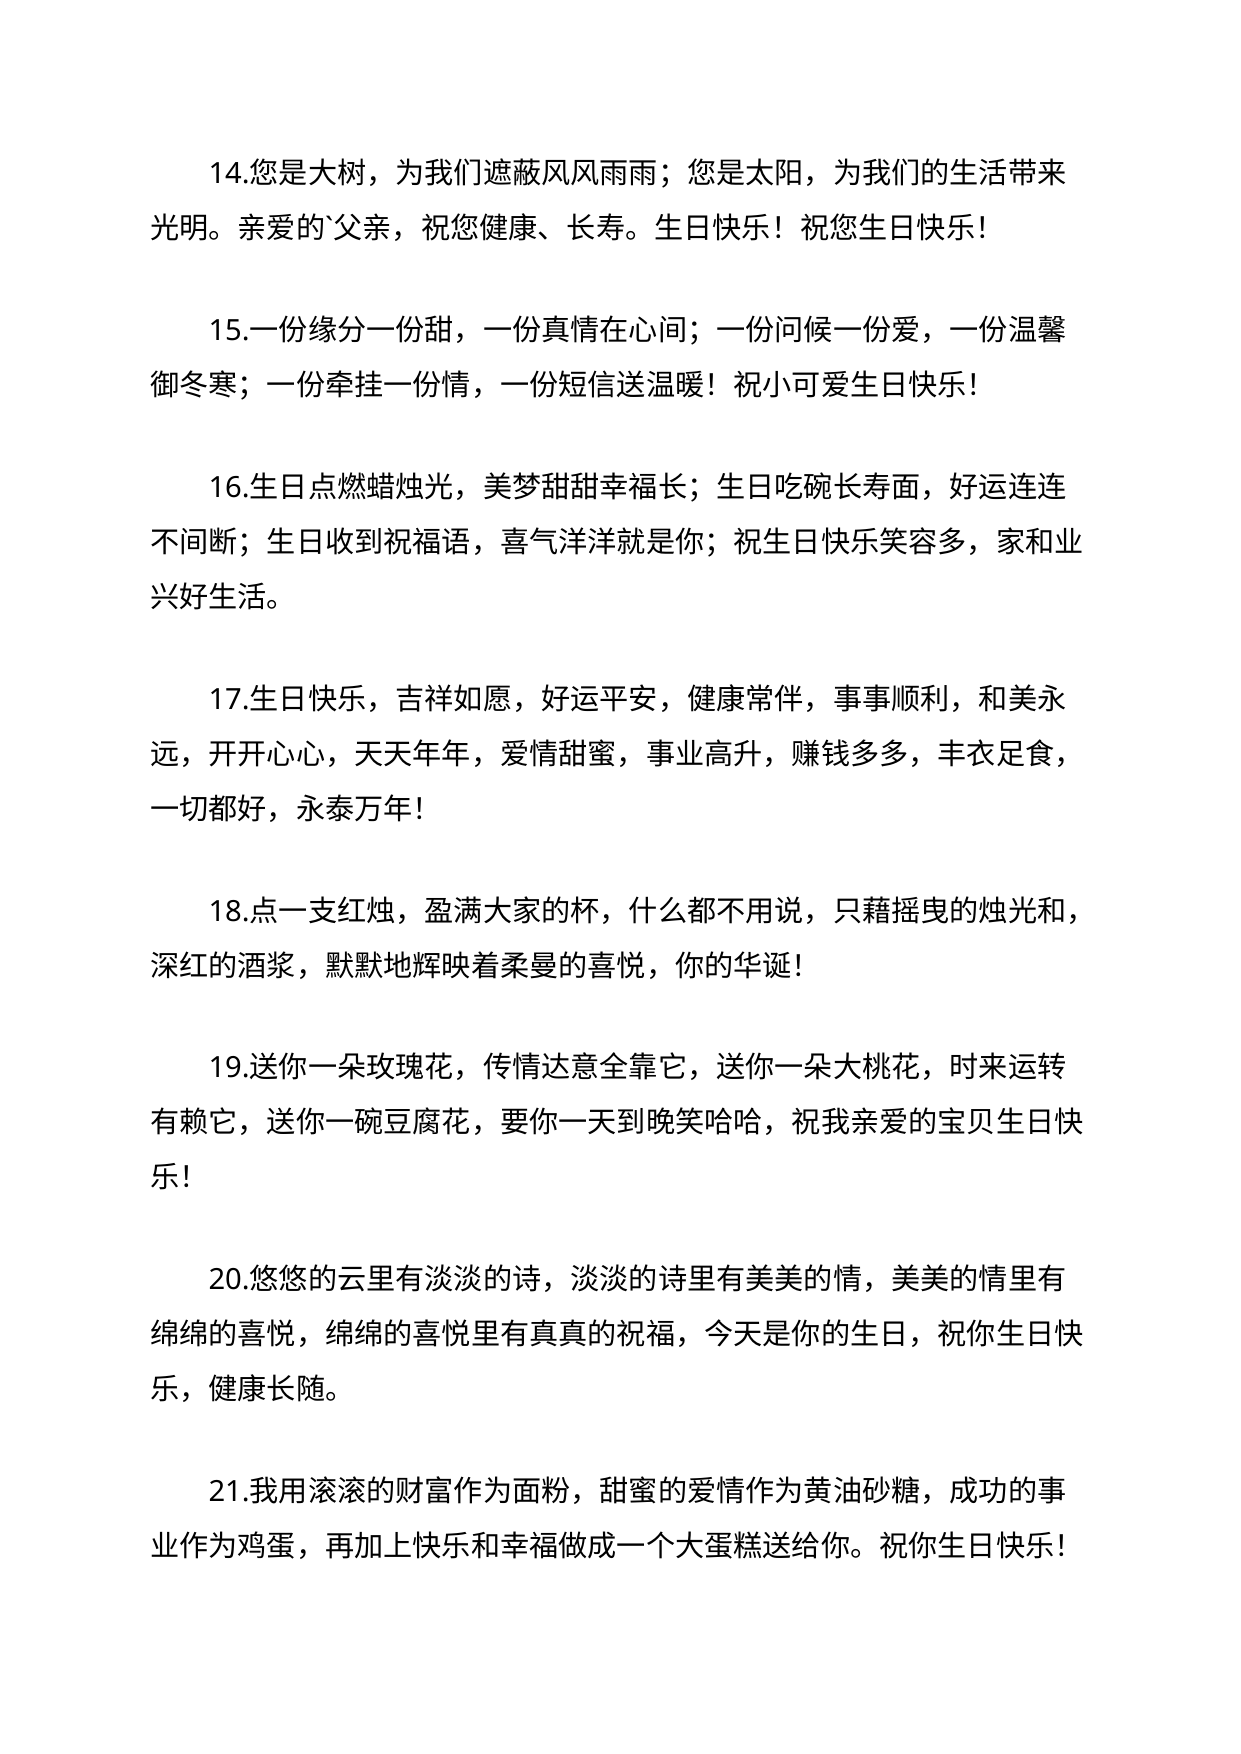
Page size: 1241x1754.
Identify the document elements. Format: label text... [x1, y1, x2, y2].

text 14.您是大树，为我们遮蔽风风雨雨；您是太阳，为我们的生活带来光明。亲爱的`父亲，祝您健康、长寿。生日快乐！祝您生日快乐！ [150, 150, 1090, 247]
text 17.生日快乐，吉祥如愿，好运平安，健康常伴，事事顺利，和美永远，开开心心，天天年年，爱情甜蜜，事业高升，赚钱多多，丰衣足食，一切都好，永泰万年！ [150, 675, 1090, 828]
text 21.我用滚滚的财富作为面粉，甜蜜的爱情作为黄油砂糖，成功的事业作为鸡蛋，再加上快乐和幸福做成一个大蛋糕送给你。祝你生日快乐！ [150, 1467, 1090, 1564]
text 19.送你一朵玫瑰花，传情达意全靠它，送你一朵大桃花，时来运转有赖它，送你一碗豆腐花，要你一天到晚笑哈哈，祝我亲爱的宝贝生日快乐！ [150, 1044, 1090, 1196]
text 18.点一支红烛，盈满大家的杯，什么都不用说，只藉摇曳的烛光和，深红的酒浆，默默地辉映着柔曼的喜悦，你的华诞！ [150, 887, 1090, 984]
text 16.生日点燃蜡烛光，美梦甜甜幸福长；生日吃碗长寿面，好运连连不间断；生日收到祝福语，喜气洋洋就是你；祝生日快乐笑容多，家和业兴好生活。 [150, 464, 1090, 616]
text 15.一份缘分一份甜，一份真情在心间；一份问候一份爱，一份温馨御冬寒；一份牵挂一份情，一份短信送温暖！祝小可爱生日快乐！ [150, 307, 1090, 404]
text 20.悠悠的云里有淡淡的诗，淡淡的诗里有美美的情，美美的情里有绵绵的喜悦，绵绵的喜悦里有真真的祝福，今天是你的生日，祝你生日快乐，健康长随。 [150, 1256, 1090, 1408]
